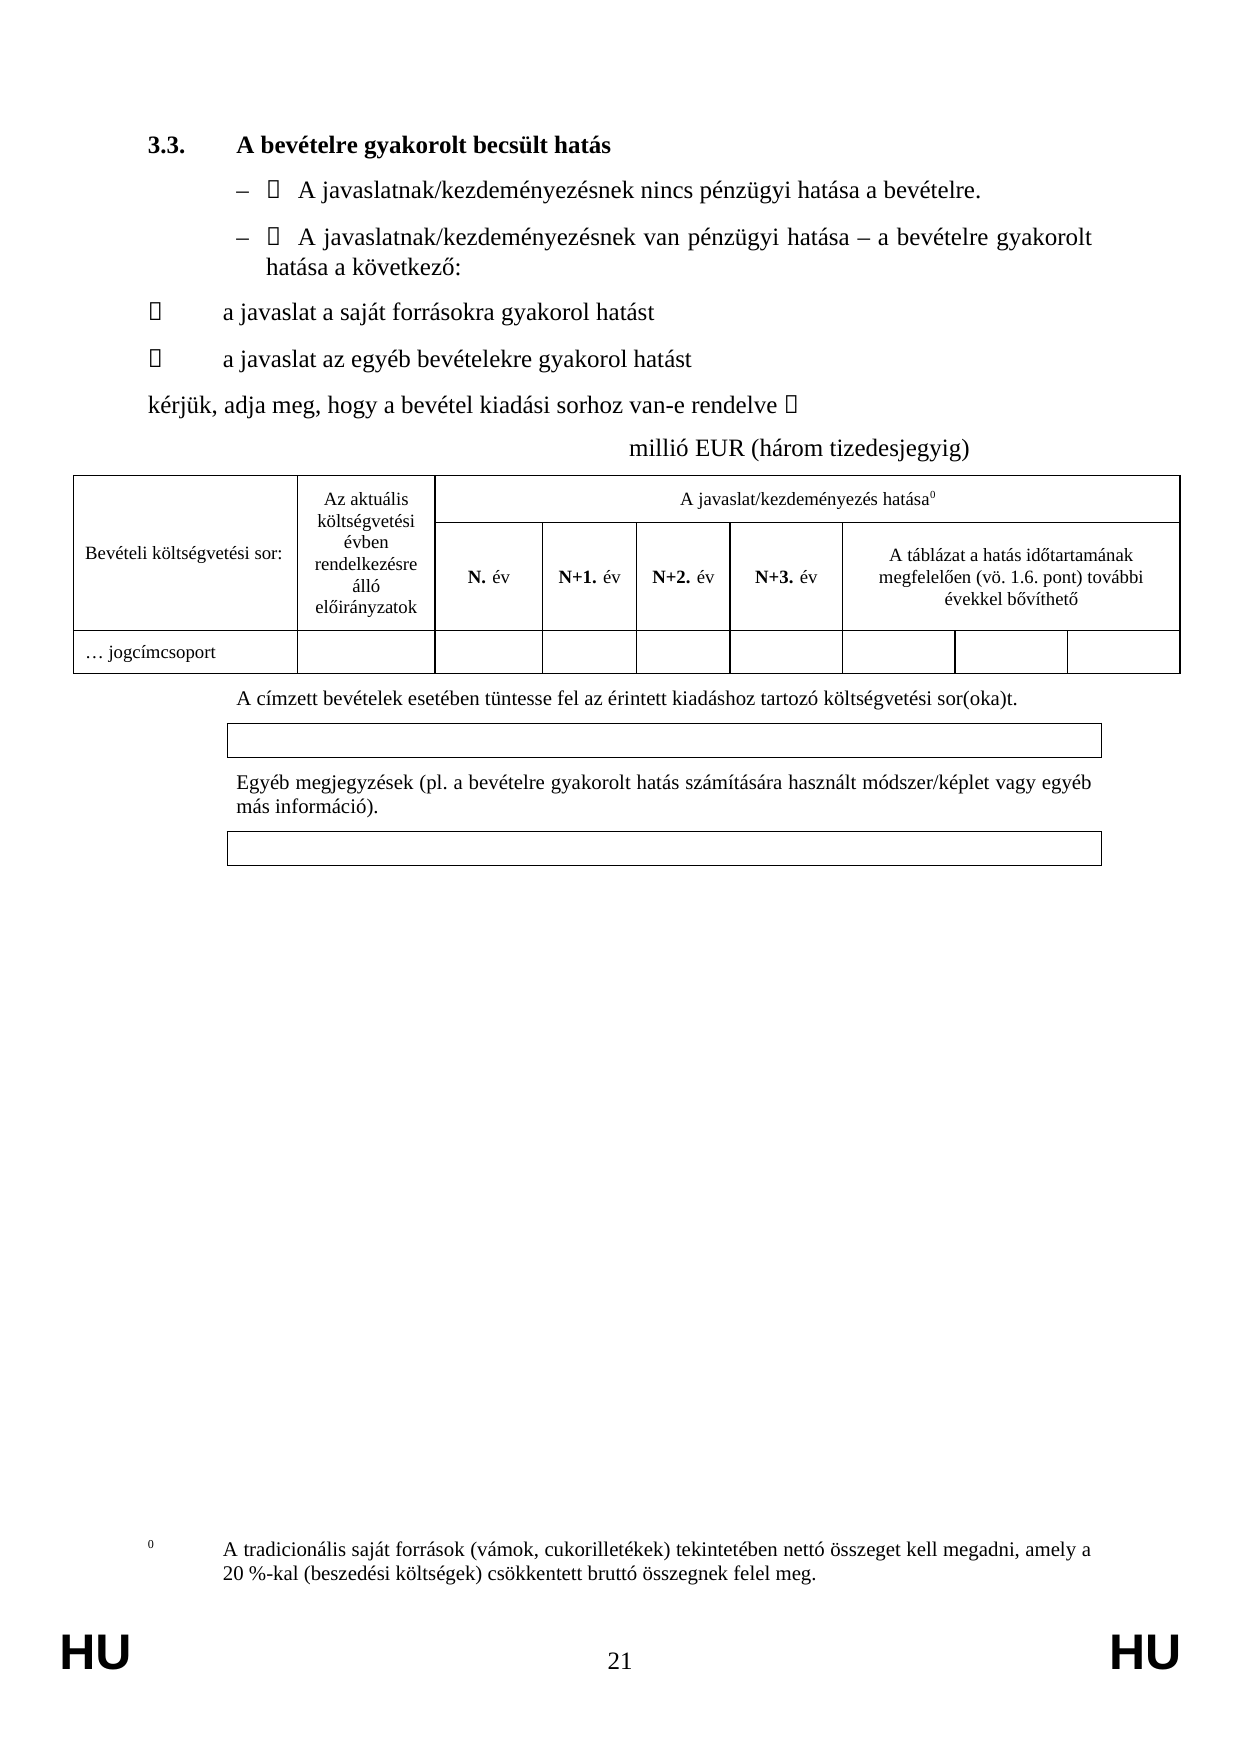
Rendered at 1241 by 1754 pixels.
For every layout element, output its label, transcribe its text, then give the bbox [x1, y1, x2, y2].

table_cell [637, 631, 729, 673]
table_cell [843, 631, 954, 673]
table_cell [956, 631, 1067, 673]
table_cell N. év [436, 523, 542, 630]
table_cell [543, 631, 636, 673]
list  A javaslatnak/kezdeményezésnek van pénzügyi hatása – a bevételre gyakorolt hatása a következő: [236, 218, 1093, 281]
table_cell A táblázat a hatás időtartamának megfelelően (vö. 1.6. pont) további évekkel bővíthető [843, 523, 1179, 630]
list  a javaslat a saját forrásokra gyakorol hatást [148, 294, 1093, 328]
text millió EUR (három tizedesjegyig) [598, 433, 1093, 462]
table_cell N+1. év [543, 523, 636, 630]
table_cell … jogcímcsoport [74, 631, 297, 673]
text Egyéb megjegyzések (pl. a bevételre gyakorolt hatás számítására használt módszer/képlet vagy egyéb más információ). [236, 770, 1093, 818]
table_cell [298, 631, 434, 673]
table_cell N+2. év [637, 523, 729, 630]
list  a javaslat az egyéb bevételekre gyakorol hatást [148, 340, 1093, 374]
list kérjük, adja meg, hogy a bevétel kiadási sorhoz van-e rendelve  [148, 387, 1093, 421]
list  A javaslatnak/kezdeményezésnek nincs pénzügyi hatása a bevételre. [236, 172, 1093, 206]
table_header A javaslat/kezdeményezés hatása [436, 476, 1179, 522]
table_cell [731, 631, 842, 673]
subtitle 3.3. A bevételre gyakorolt becsült hatás [148, 131, 1093, 159]
table_cell [1068, 631, 1179, 673]
table_cell N+3. év [731, 523, 842, 630]
text A címzett bevételek esetében tüntesse fel az érintett kiadáshoz tartozó költségvetési sor(oka)t. [236, 686, 1093, 710]
table_header Bevételi költségvetési sor: [74, 476, 297, 630]
table_header Az aktuális költségvetési évben rendelkezésre álló előirányzatok [298, 476, 434, 630]
table_cell [436, 631, 542, 673]
